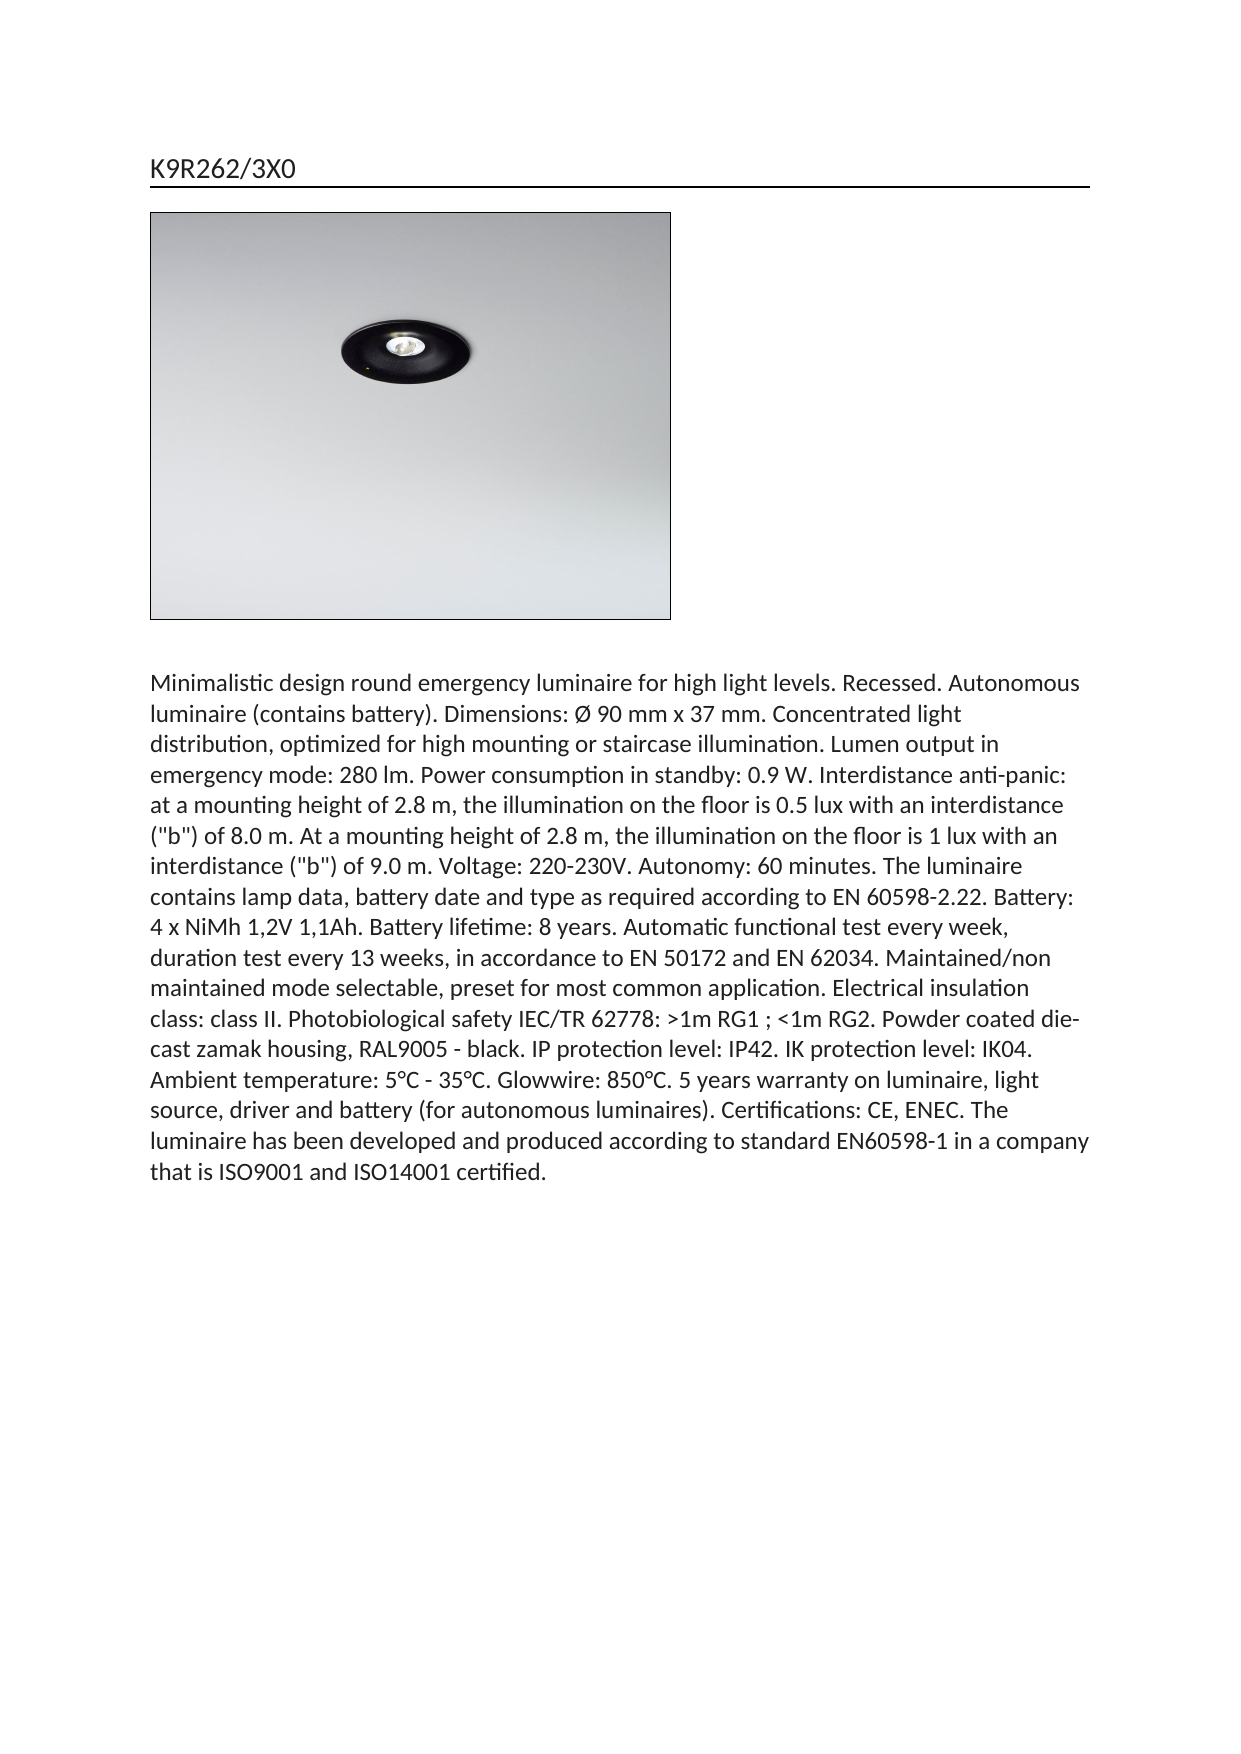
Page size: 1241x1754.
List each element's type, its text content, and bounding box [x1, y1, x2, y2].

picture [151, 213, 670, 619]
text K9R262/3X0 [150, 150, 1090, 186]
text Minimalistic design round emergency luminaire for high light levels. Recessed. Autonomous luminaire (contains battery). Dimensions: Ø 90 mm x 37 mm. Concentrated light distribution, optimized for high mounting or staircase illumination. Lumen output in emergency mode: 280 lm. Power consumption in standby: 0.9 W. Interdistance anti-panic: at a mounting height of 2.8 m, the illumination on the floor is 0.5 lux with an interdistance ("b") of 8.0 m. At a mounting height of 2.8 m, the illumination on the floor is 1 lux with an interdistance ("b") of 9.0 m. Voltage: 220-230V. Autonomy: 60 minutes. The luminaire contains lamp data, battery date and type as required according to EN 60598-2.22. Battery: 4 x NiMh 1,2V 1,1Ah. Battery lifetime: 8 years. Automatic functional test every week, duration test every 13 weeks, in accordance to EN 50172 and EN 62034. Maintained/non maintained mode selectable, preset for most common application. Electrical insulation class: class II. Photobiological safety IEC/TR 62778: >1m RG1 ; <1m RG2. Powder coated die-cast zamak housing, RAL9005 - black. IP protection level: IP42. IK protection level: IK04. Ambient temperature: 5°C - 35°C. Glowwire: 850°C. 5 years warranty on luminaire, light source, driver and battery (for autonomous luminaires). Certifications: CE, ENEC. The luminaire has been developed and produced according to standard EN60598-1 in a company that is ISO9001 and ISO14001 certified. [150, 667, 1090, 1186]
